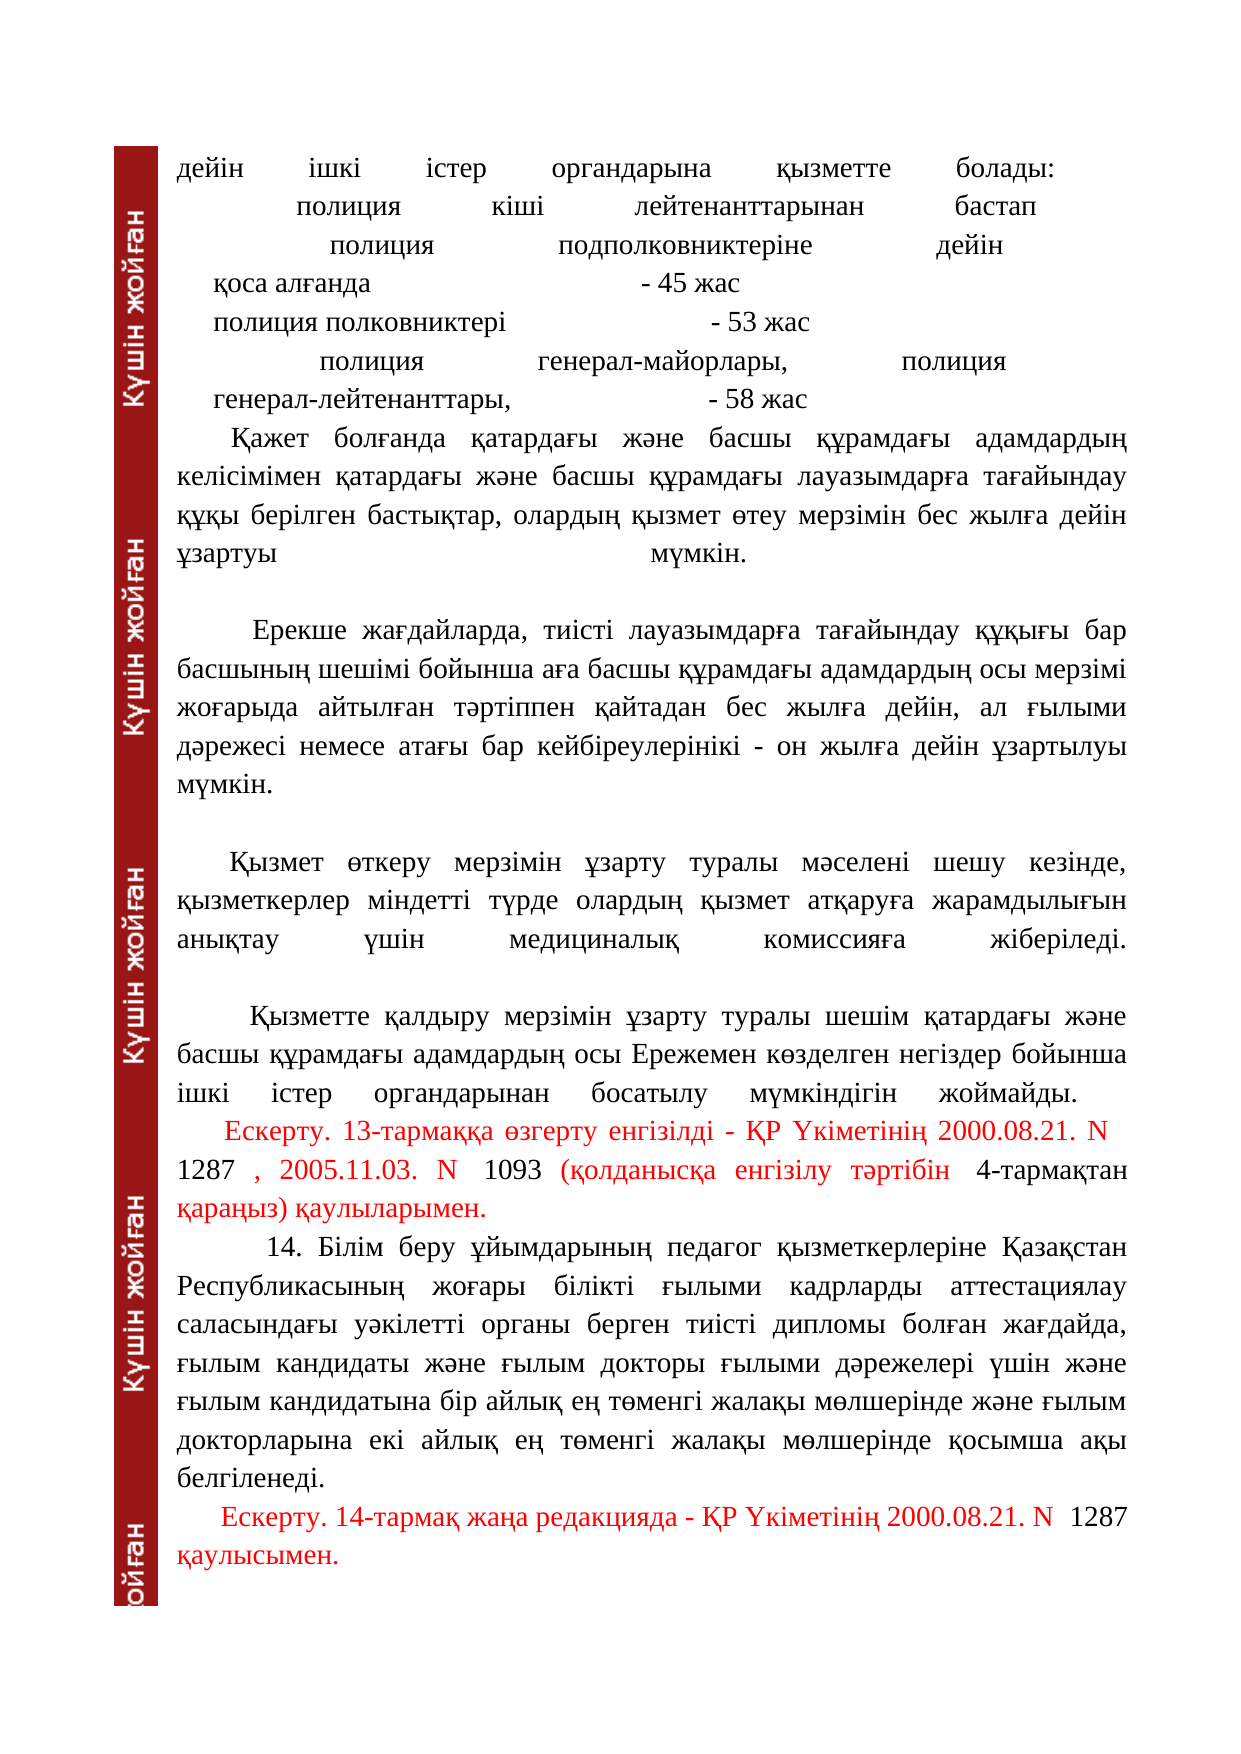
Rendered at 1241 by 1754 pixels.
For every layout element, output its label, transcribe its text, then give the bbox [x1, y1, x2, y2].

picture [114, 993, 158, 998]
text Қажет болғанда қатардағы және басшы құрамдағы адамдардың келiсiмiмен қатардағы және басшы құрамдағы лауазымдарға тағайындау құқы берiлген бастықтар, олардың қызмет өтеу мерзiмiн бес жылға дейiн ұзартуы мүмкiн. [112, 420, 1128, 607]
picture [114, 146, 158, 150]
text Қызмет өткеру мерзiмiн ұзарту туралы мәселенi шешу кезiнде, қызметкерлер мiндеттi түрде олардың қызмет атқаруға жарамдылығын анықтау үшiн медициналық комиссияға жiберiледi. [112, 844, 1128, 993]
text Қызметте қалдыру мерзiмiн ұзарту туралы шешiм қатардағы және басшы құрамдағы адамдардың осы Ережемен көзделген негiздер бойынша iшкi iстер органдарынан босатылу мүмкiндiгiн жоймайды. Ескерту. 13-тармаққа өзгерту енгізілді - ҚР Үкіметінің 2000.08.21. N 1287 , 2005.11.03. N 1093 (қолданысқа енгізілу тәртібін 4-тармақтан қараңыз) қаулыларымен. [112, 998, 1128, 1224]
picture [114, 415, 158, 420]
picture [114, 338, 158, 343]
picture [114, 607, 158, 612]
text полиция полковниктерi - 53 жас [112, 304, 1128, 338]
text 14. Бiлiм беру ұйымдарының педагог қызметкерлерiне Қазақстан Республикасының жоғары бiлiктi ғылыми кадрларды аттестациялау саласындағы уәкiлетті органы берген тиiстi дипломы болған жағдайда, ғылым кандидаты және ғылым докторы ғылыми дәрежелерi үшiн және ғылым кандидатына бiр айлық ең төменгi жалақы мөлшерiнде және ғылым докторларына екi айлық ең төменгі жалақы мөлшерiнде қосымша ақы белгiленедi. Ескерту. 14-тармақ жаңа редакцияда - ҚР Үкіметінің 2000.08.21. N 1287 қаулысымен. [112, 1229, 1128, 1571]
picture [114, 1571, 158, 1606]
text полиция генерал-майорлары, полиция генерал-лейтенанттары, - 58 жас [112, 343, 1128, 415]
picture [114, 1224, 158, 1229]
picture [114, 299, 158, 304]
picture [114, 839, 158, 844]
text Ерекше жағдайларда, тиiстi лауазымдарға тағайындау құқығы бар басшының шешiмi бойынша аға басшы құрамдағы адамдардың осы мерзiмi жоғарыда айтылған тәртiппен қайтадан бес жылға дейiн, ал ғылыми дәрежесi немесе атағы бар кейбiреулерiнiкi - он жылға дейiн ұзартылуы мүмкiн. [112, 612, 1128, 839]
